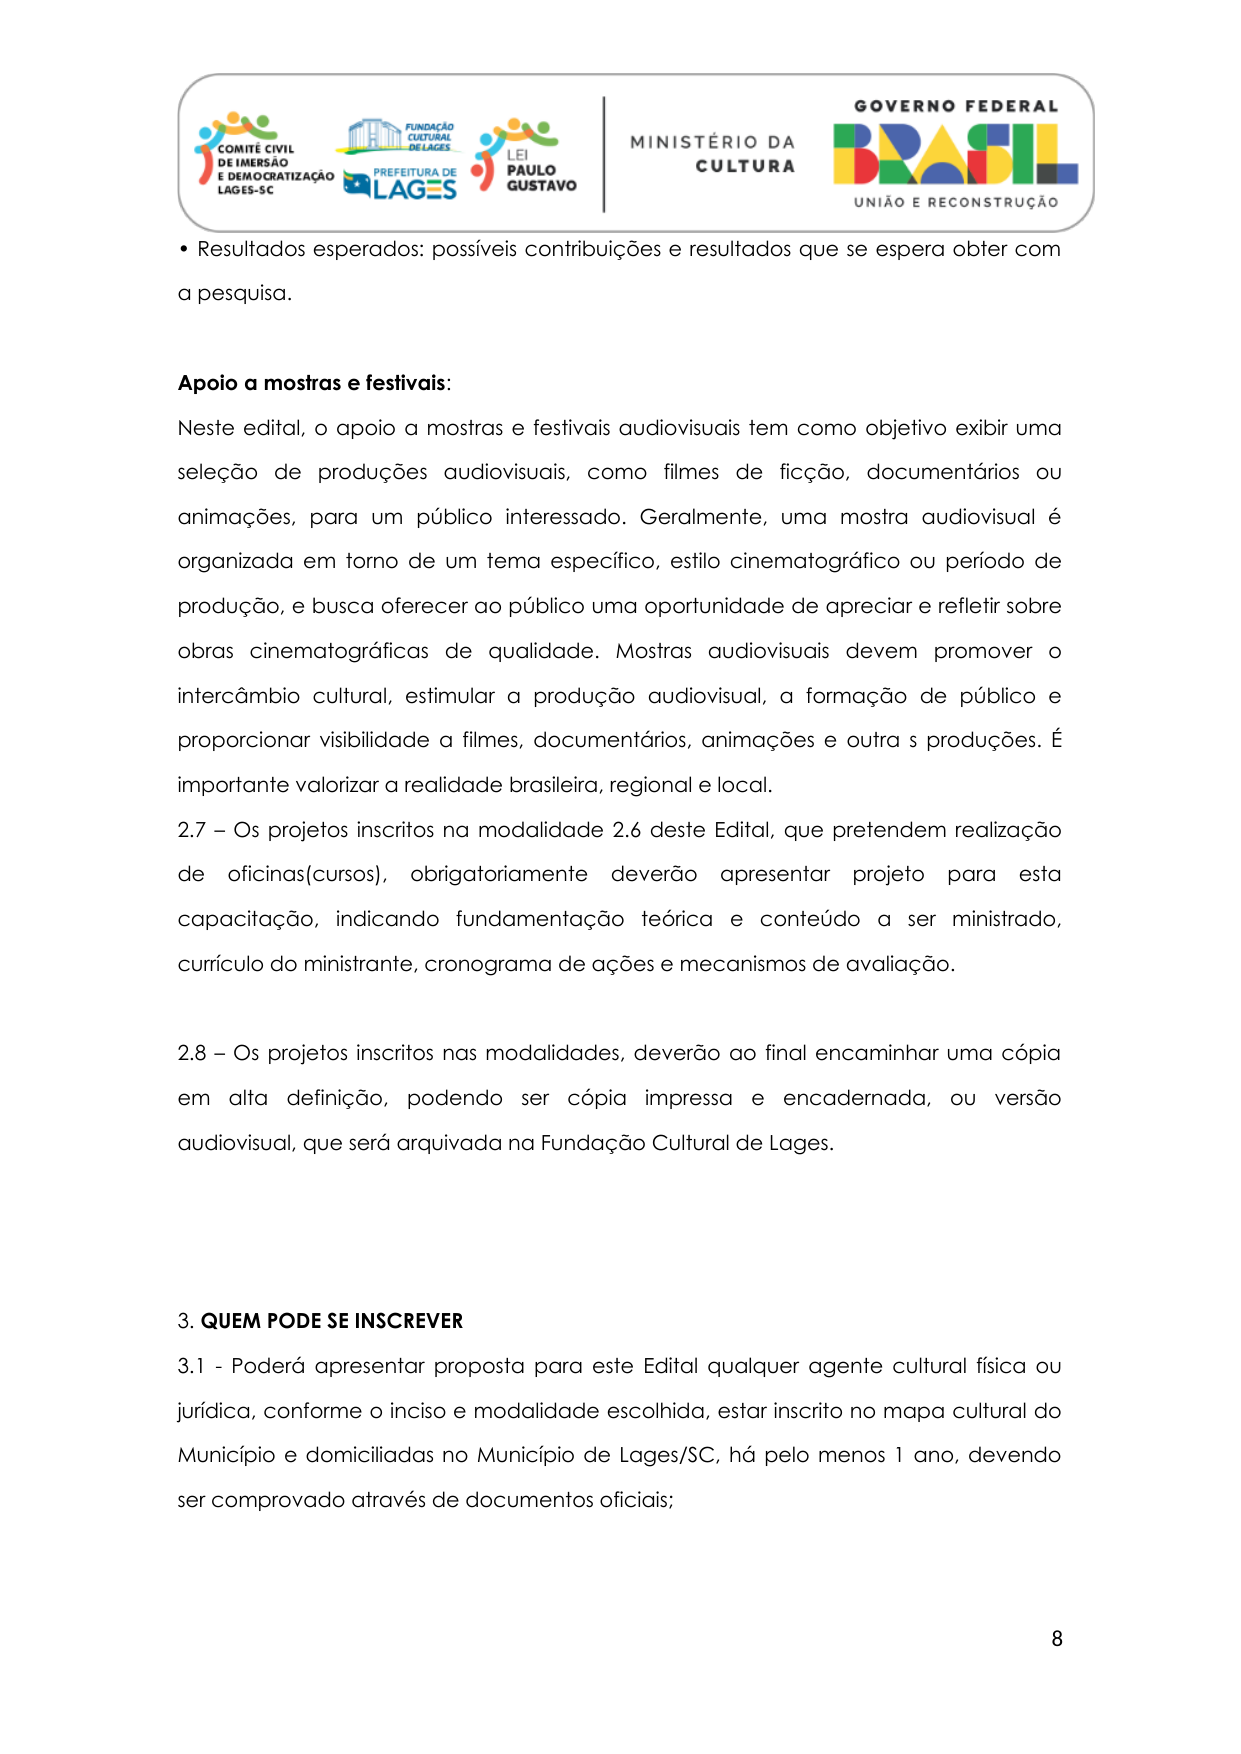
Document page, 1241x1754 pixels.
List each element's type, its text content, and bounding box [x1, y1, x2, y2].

text Neste edital, o apoio a mostras e festivais audiovisuais tem como objetivo exibir uma seleção de produções audiovisuais, como filmes de ficção, documentários ou animações, para um público interessado. Geralmente, uma mostra audiovisual é organizada em torno de um tema específico, estilo cinematográfico ou período de produção, e busca oferecer ao público uma oportunidade de apreciar e refletir sobre obras cinematográficas de qualidade. Mostras audiovisuais devem promover o intercâmbio cultural, estimular a produção audiovisual, a formação de público e proporcionar visibilidade a filmes, documentários, animações e outra s produções. É importante valorizar a realidade brasileira, regional e local. [177, 412, 1063, 799]
text Apoio a mostras e festivais: [177, 367, 1063, 397]
text 3.1 - Poderá apresentar proposta para este Edital qualquer agente cultural física ou jurídica, conforme o inciso e modalidade escolhida, estar inscrito no mapa cultural do Município e domiciliadas no Município de Lages/SC, há pelo menos 1 ano, devendo ser comprovado através de documentos oficiais; [177, 1350, 1063, 1514]
text 3. QUEM PODE SE INSCREVER [177, 1305, 1063, 1335]
picture [177, 73, 1095, 233]
text • Resultados esperados: possíveis contribuições e resultados que se espera obter com a pesquisa. [177, 233, 1063, 307]
text 2.7 – Os projetos inscritos na modalidade 2.6 deste Edital, que pretendem realização de oficinas(cursos), obrigatoriamente deverão apresentar projeto para esta capacitação, indicando fundamentação teórica e conteúdo a ser ministrado, currículo do ministrante, cronograma de ações e mecanismos de avaliação. [177, 814, 1063, 978]
text 2.8 – Os projetos inscritos nas modalidades, deverão ao final encaminhar uma cópia em alta definição, podendo ser cópia impressa e encadernada, ou versão audiovisual, que será arquivada na Fundação Cultural de Lages. [177, 1037, 1063, 1156]
